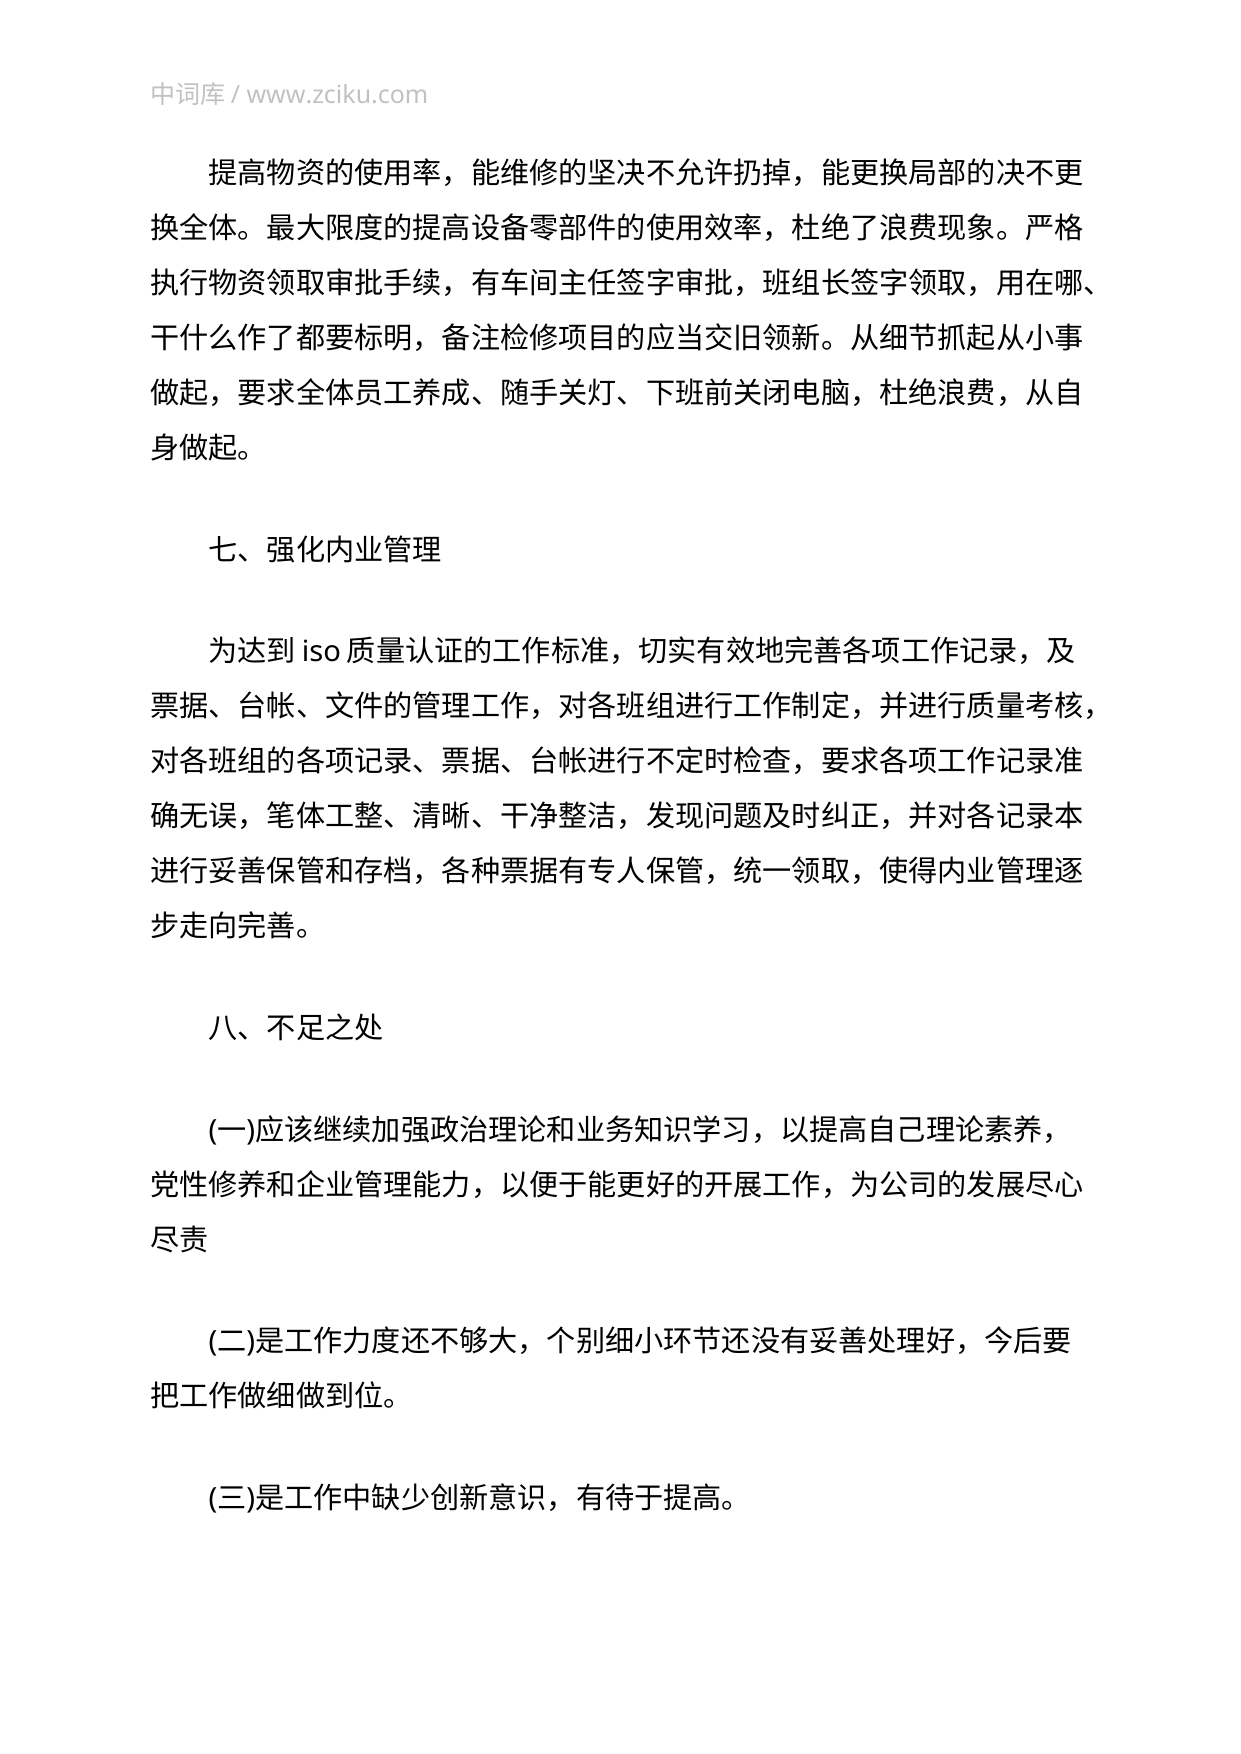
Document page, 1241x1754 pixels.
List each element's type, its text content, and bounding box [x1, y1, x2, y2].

text 提高物资的使用率，能维修的坚决不允许扔掉，能更换局部的决不更换全体。最大限度的提高设备零部件的使用效率，杜绝了浪费现象。严格执行物资领取审批手续，有车间主任签字审批，班组长签字领取，用在哪、干什么作了都要标明，备注检修项目的应当交旧领新。从细节抓起从小事做起，要求全体员工养成、随手关灯、下班前关闭电脑，杜绝浪费，从自身做起。 [150, 150, 1090, 467]
text 七、强化内业管理 [150, 526, 1090, 568]
text (二)是工作力度还不够大，个别细小环节还没有妥善处理好，今后要把工作做细做到位。 [150, 1318, 1090, 1415]
text (一)应该继续加强政治理论和业务知识学习，以提高自己理论素养，党性修养和企业管理能力，以便于能更好的开展工作，为公司的发展尽心尽责 [150, 1106, 1090, 1258]
text 为达到iso质量认证的工作标准，切实有效地完善各项工作记录，及票据、台帐、文件的管理工作，对各班组进行工作制定，并进行质量考核，对各班组的各项记录、票据、台帐进行不定时检查，要求各项工作记录准确无误，笔体工整、清晰、干净整洁，发现问题及时纠正，并对各记录本进行妥善保管和存档，各种票据有专人保管，统一领取，使得内业管理逐步走向完善。 [150, 628, 1090, 945]
text (三)是工作中缺少创新意识，有待于提高。 [150, 1474, 1090, 1517]
text 八、不足之处 [150, 1004, 1090, 1047]
